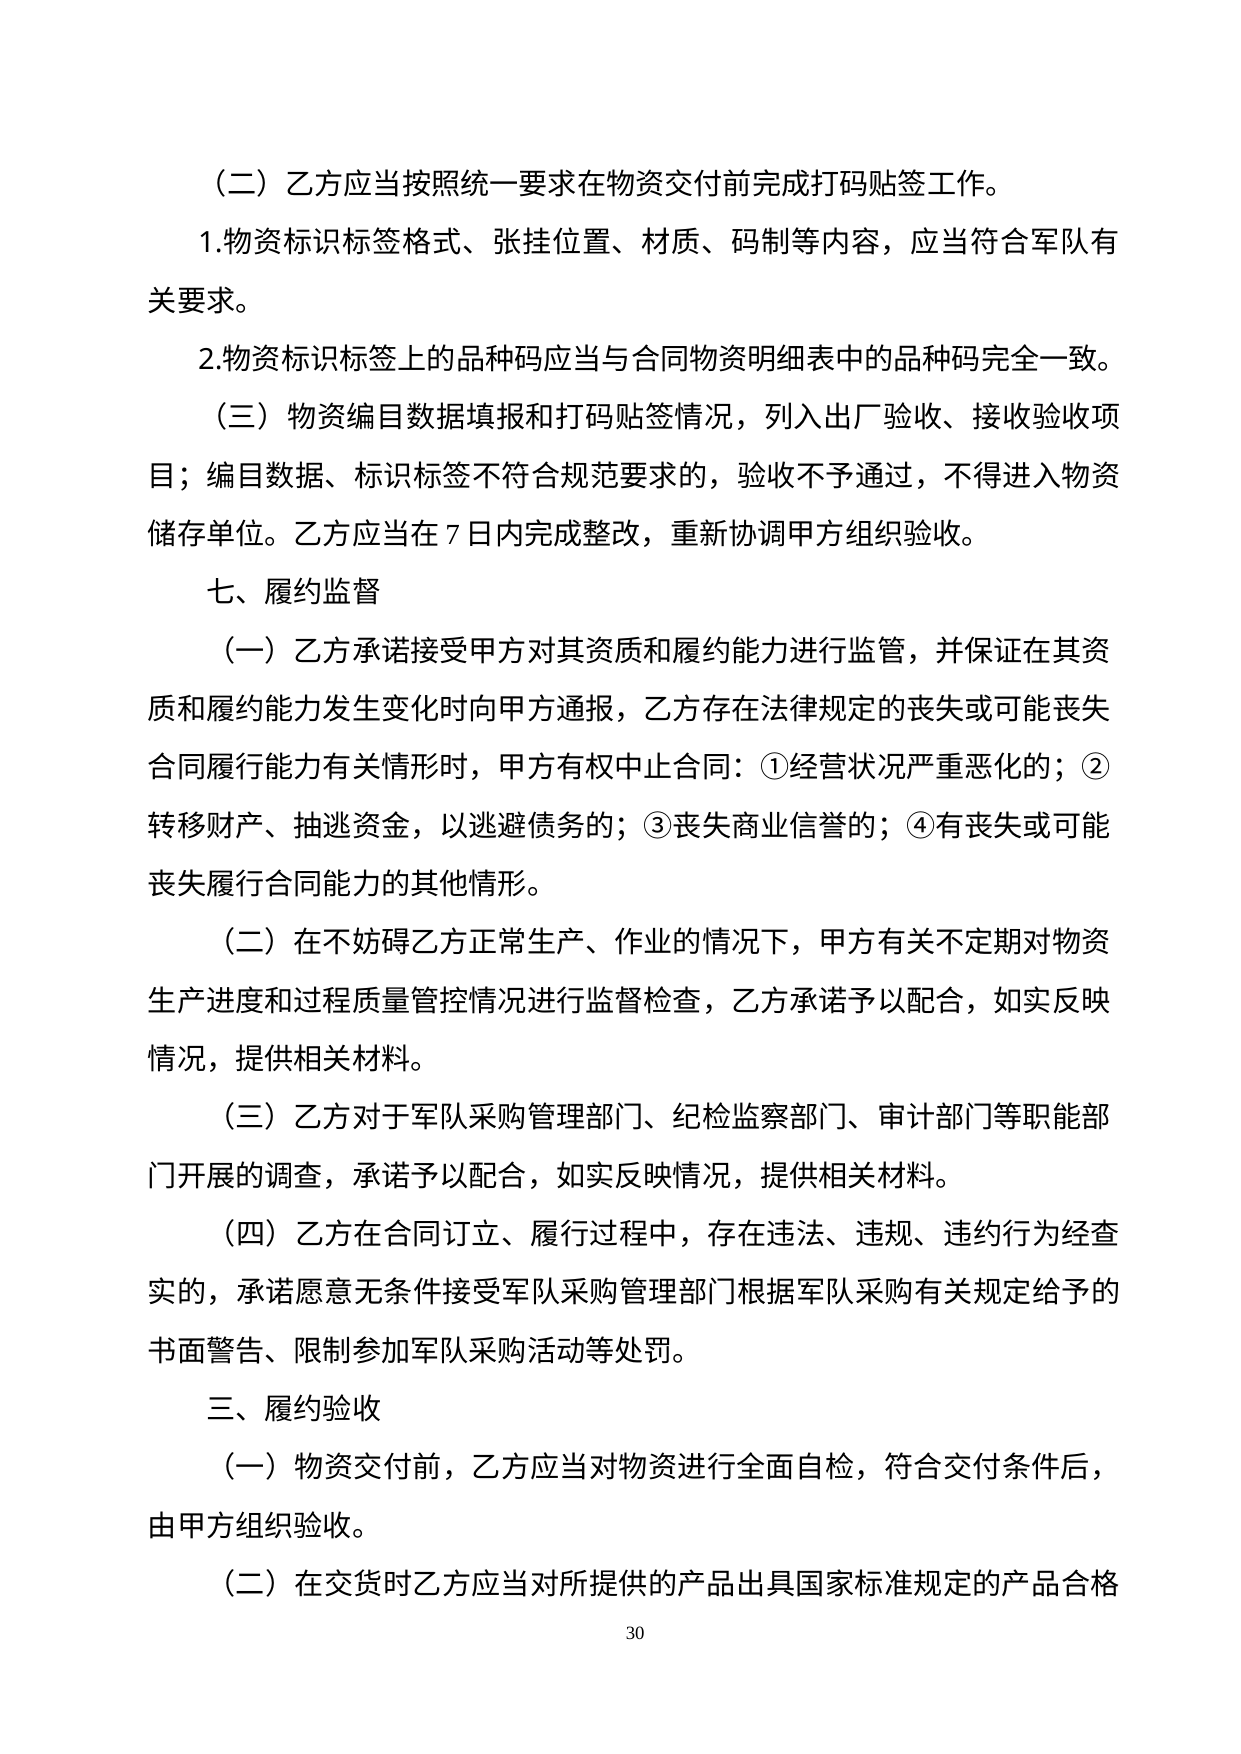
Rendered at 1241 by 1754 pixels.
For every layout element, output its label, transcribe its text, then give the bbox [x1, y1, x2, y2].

text （二）乙方应当按照统一要求在物资交付前完成打码贴签工作。 [148, 148, 1122, 206]
text （三）物资编目数据填报和打码贴签情况，列入出厂验收、接收验收项目；编目数据、标识标签不符合规范要求的，验收不予通过，不得进入物资储存单位。乙方应当在7日内完成整改，重新协调甲方组织验收。 [148, 381, 1122, 556]
subtitle 七、履约监督 [148, 556, 1122, 614]
subtitle 三、履约验收 [148, 1373, 1122, 1431]
text （二）在不妨碍乙方正常生产、作业的情况下，甲方有关不定期对物资生产进度和过程质量管控情况进行监督检查，乙方承诺予以配合，如实反映情况，提供相关材料。 [148, 906, 1122, 1081]
text （四）乙方在合同订立、履行过程中，存在违法、违规、违约行为经查实的，承诺愿意无条件接受军队采购管理部门根据军队采购有关规定给予的书面警告、限制参加军队采购活动等处罚。 [148, 1198, 1122, 1373]
text （三）乙方对于军队采购管理部门、纪检监察部门、审计部门等职能部门开展的调查，承诺予以配合，如实反映情况，提供相关材料。 [148, 1081, 1122, 1198]
text （一）乙方承诺接受甲方对其资质和履约能力进行监管，并保证在其资质和履约能力发生变化时向甲方通报，乙方存在法律规定的丧失或可能丧失合同履行能力有关情形时，甲方有权中止合同：①经营状况严重恶化的；②转移财产、抽逃资金，以逃避债务的；③丧失商业信誉的；④有丧失或可能丧失履行合同能力的其他情形。 [148, 614, 1122, 906]
text （一）物资交付前，乙方应当对物资进行全面自检，符合交付条件后，由甲方组织验收。 [148, 1431, 1122, 1548]
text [148, 1548, 1122, 1606]
text 1.物资标识标签格式、张挂位置、材质、码制等内容，应当符合军队有关要求。 [148, 206, 1122, 323]
text 2.物资标识标签上的品种码应当与合同物资明细表中的品种码完全一致。 [148, 323, 1122, 381]
